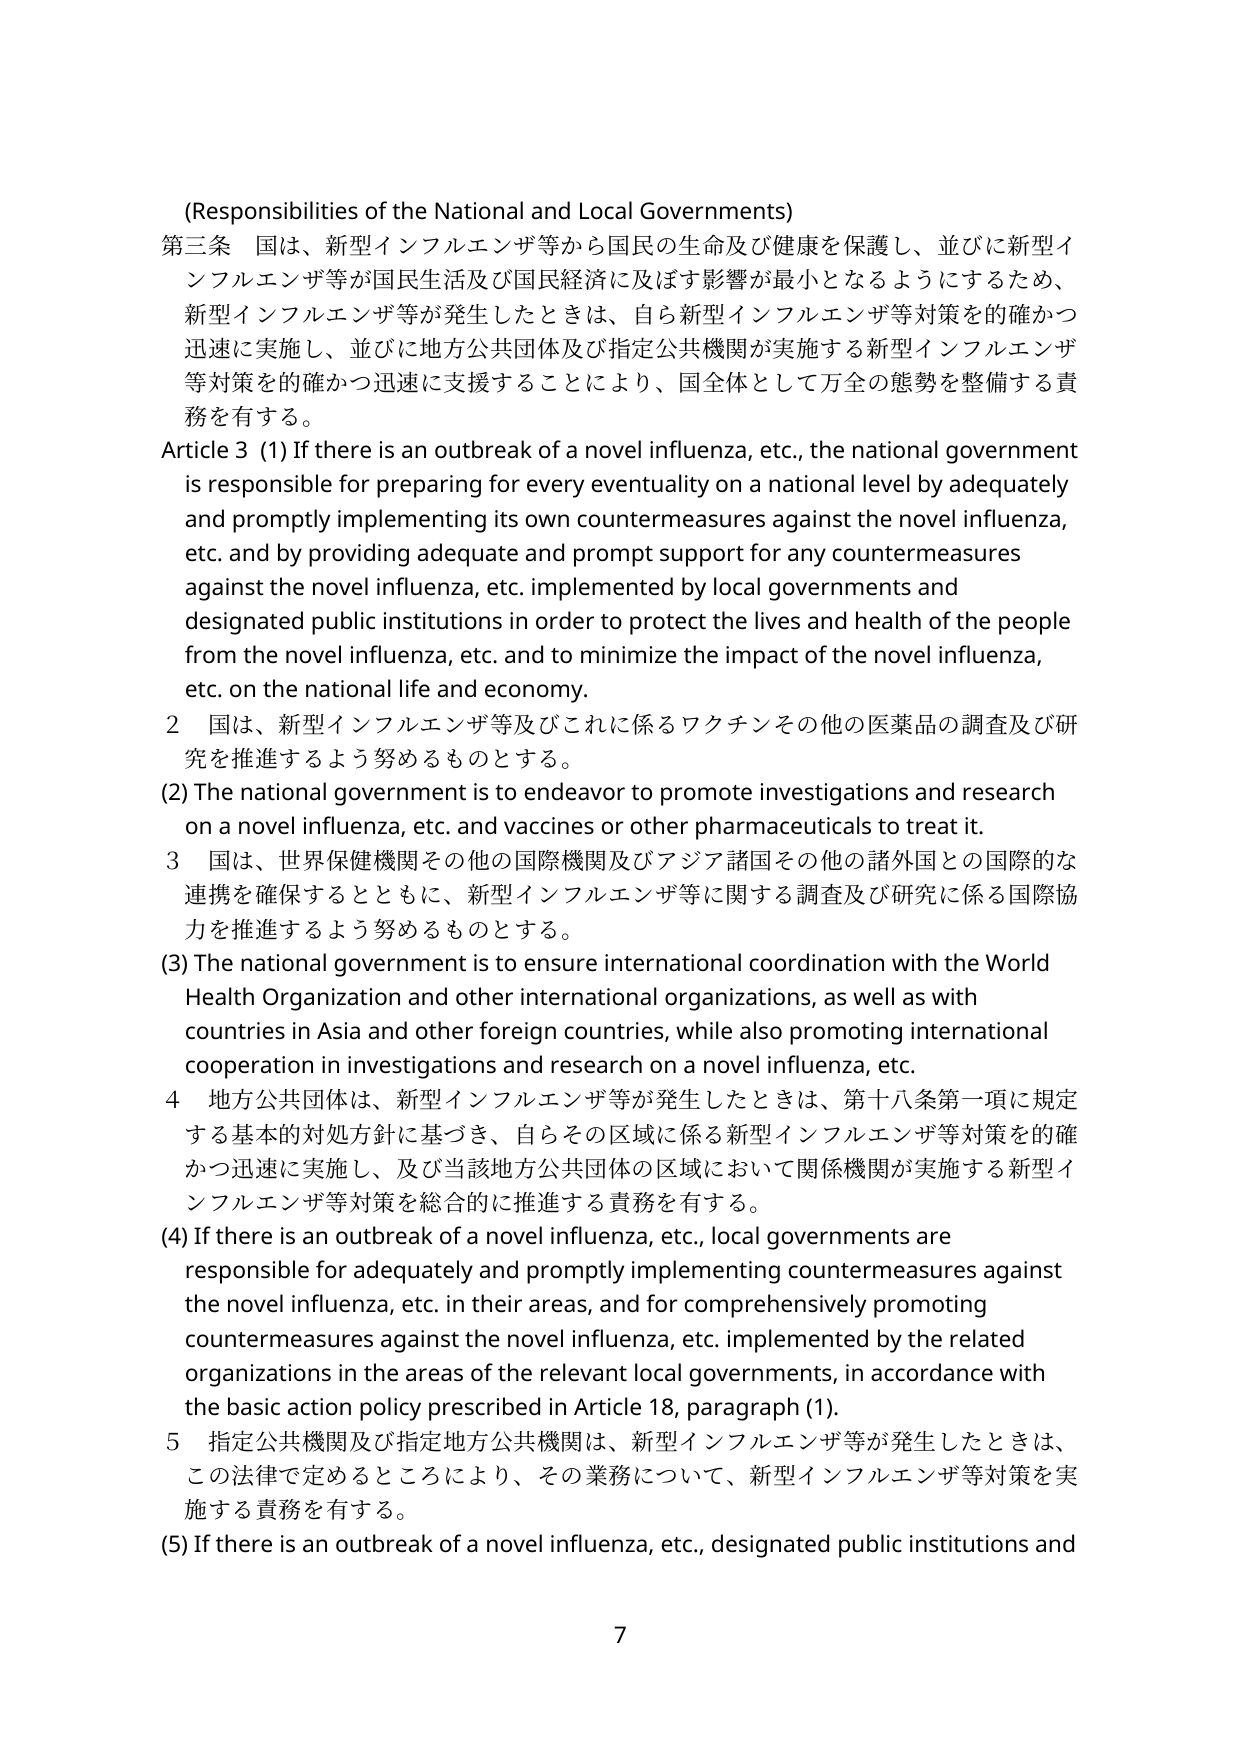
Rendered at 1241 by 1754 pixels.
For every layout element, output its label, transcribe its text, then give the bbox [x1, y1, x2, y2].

text Article 3 (1) If there is an outbreak of a novel influenza, etc., the national government is responsible for preparing for every eventuality on a national level by adequately and promptly implementing its own countermeasures against the novel influenza, etc. and by providing adequate and prompt support for any countermeasures against the novel influenza, etc. implemented by local governments and designated public institutions in order to protect the lives and health of the people from the novel influenza, etc. and to minimize the impact of the novel influenza, etc. on the national life and economy. [161, 433, 1079, 706]
text (2) The national government is to endeavor to promote investigations and research on a novel influenza, etc. and vaccines or other pharmaceuticals to treat it. [161, 774, 1079, 843]
text (3) The national government is to ensure international coordination with the World Health Organization and other international organizations, as well as with countries in Asia and other foreign countries, while also promoting international cooperation in investigations and research on a novel influenza, etc. [161, 945, 1079, 1082]
text ３ 国は、世界保健機関その他の国際機関及びアジア諸国その他の諸外国との国際的な連携を確保するとともに、新型インフルエンザ等に関する調査及び研究に係る国際協力を推進するよう努めるものとする。 [161, 843, 1079, 945]
text ４ 地方公共団体は、新型インフルエンザ等が発生したときは、第十八条第一項に規定する基本的対処方針に基づき、自らその区域に係る新型インフルエンザ等対策を的確かつ迅速に実施し、及び当該地方公共団体の区域において関係機関が実施する新型インフルエンザ等対策を総合的に推進する責務を有する。 [161, 1082, 1079, 1219]
text (Responsibilities of the National and Local Governments) [184, 194, 1079, 228]
text ２ 国は、新型インフルエンザ等及びこれに係るワクチンその他の医薬品の調査及び研究を推進するよう努めるものとする。 [161, 706, 1079, 774]
text 第三条 国は、新型インフルエンザ等から国民の生命及び健康を保護し、並びに新型インフルエンザ等が国民生活及び国民経済に及ぼす影響が最小となるようにするため、新型インフルエンザ等が発生したときは、自ら新型インフルエンザ等対策を的確かつ迅速に実施し、並びに地方公共団体及び指定公共機関が実施する新型インフルエンザ等対策を的確かつ迅速に支援することにより、国全体として万全の態勢を整備する責務を有する。 [161, 228, 1079, 433]
text ５ 指定公共機関及び指定地方公共機関は、新型インフルエンザ等が発生したときは、この法律で定めるところにより、その業務について、新型インフルエンザ等対策を実施する責務を有する。 [161, 1424, 1079, 1526]
text (4) If there is an outbreak of a novel influenza, etc., local governments are responsible for adequately and promptly implementing countermeasures against the novel influenza, etc. in their areas, and for comprehensively promoting countermeasures against the novel influenza, etc. implemented by the related organizations in the areas of the relevant local governments, in accordance with the basic action policy prescribed in Article 18, paragraph (1). [161, 1219, 1079, 1424]
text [161, 1526, 1079, 1560]
